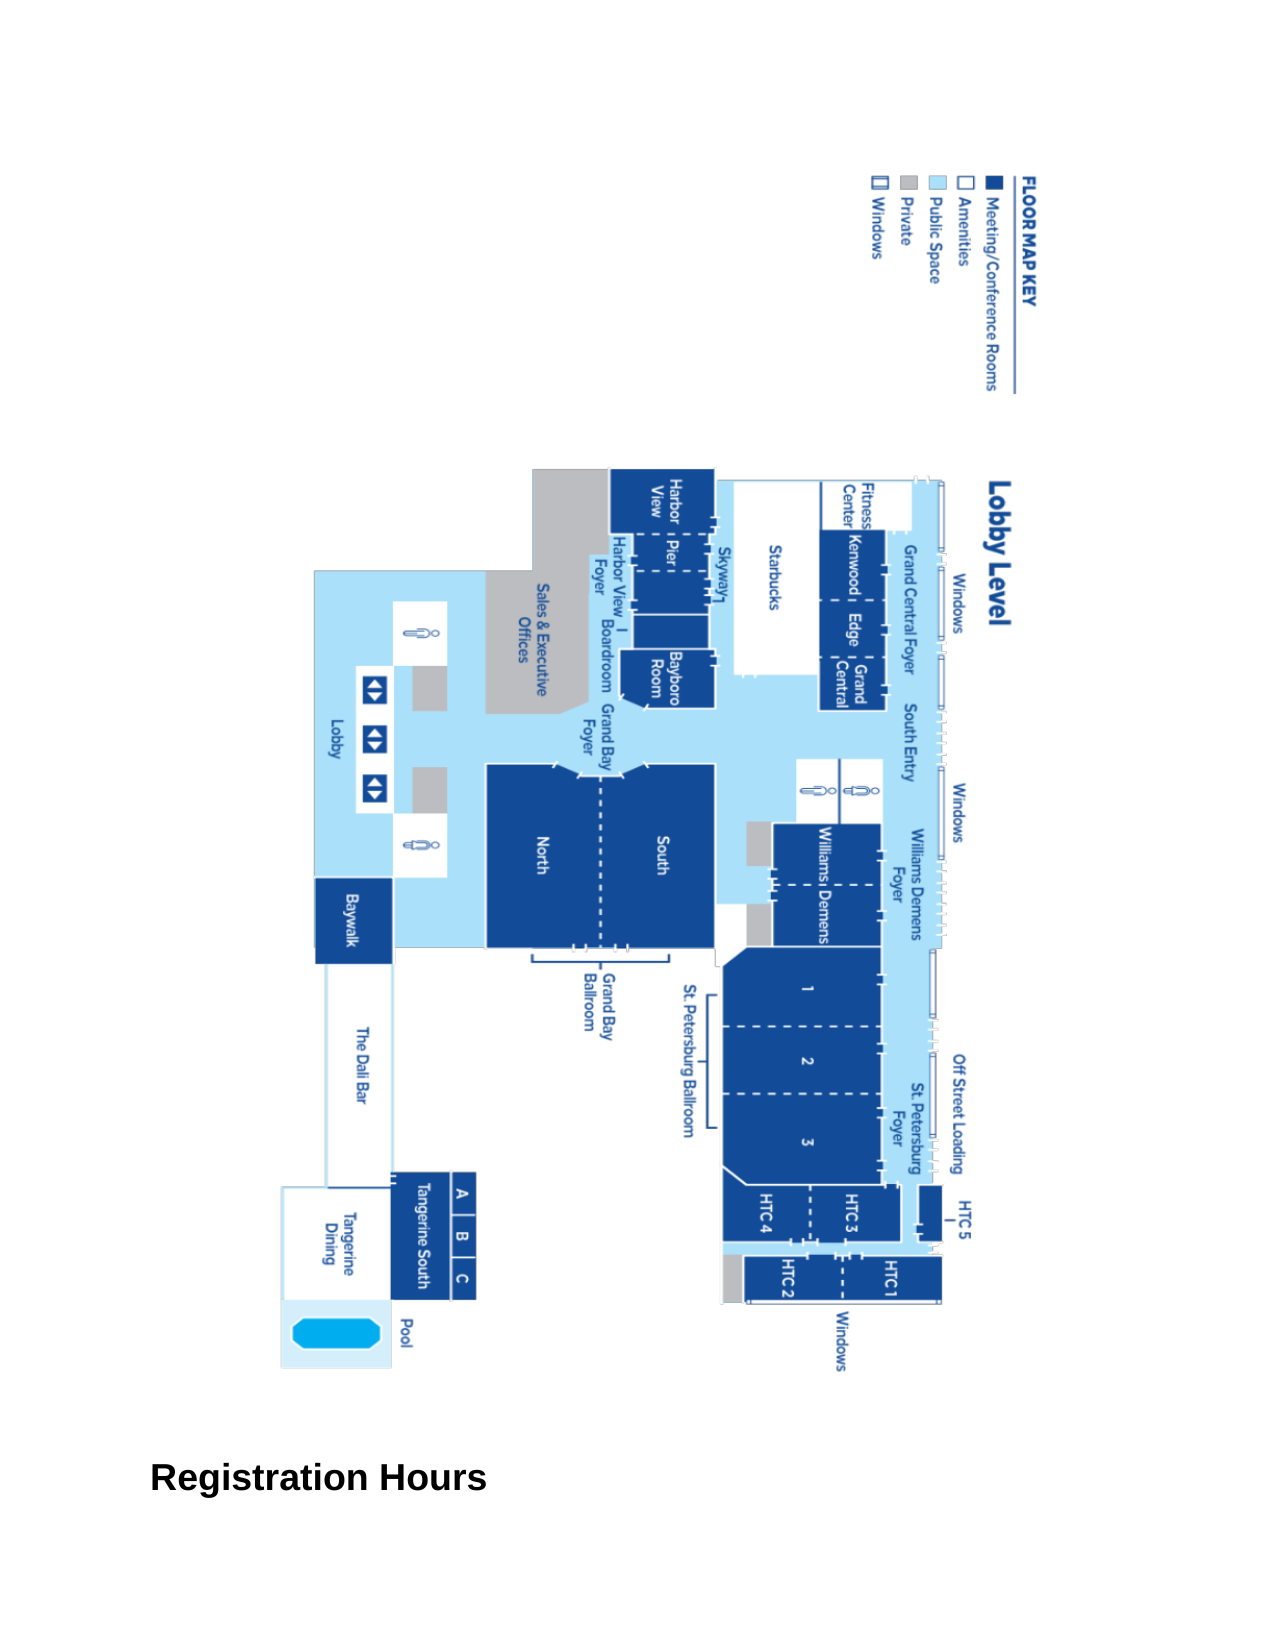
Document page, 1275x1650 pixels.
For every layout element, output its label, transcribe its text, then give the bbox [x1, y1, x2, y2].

text Registration Hours [150, 1455, 1125, 1498]
